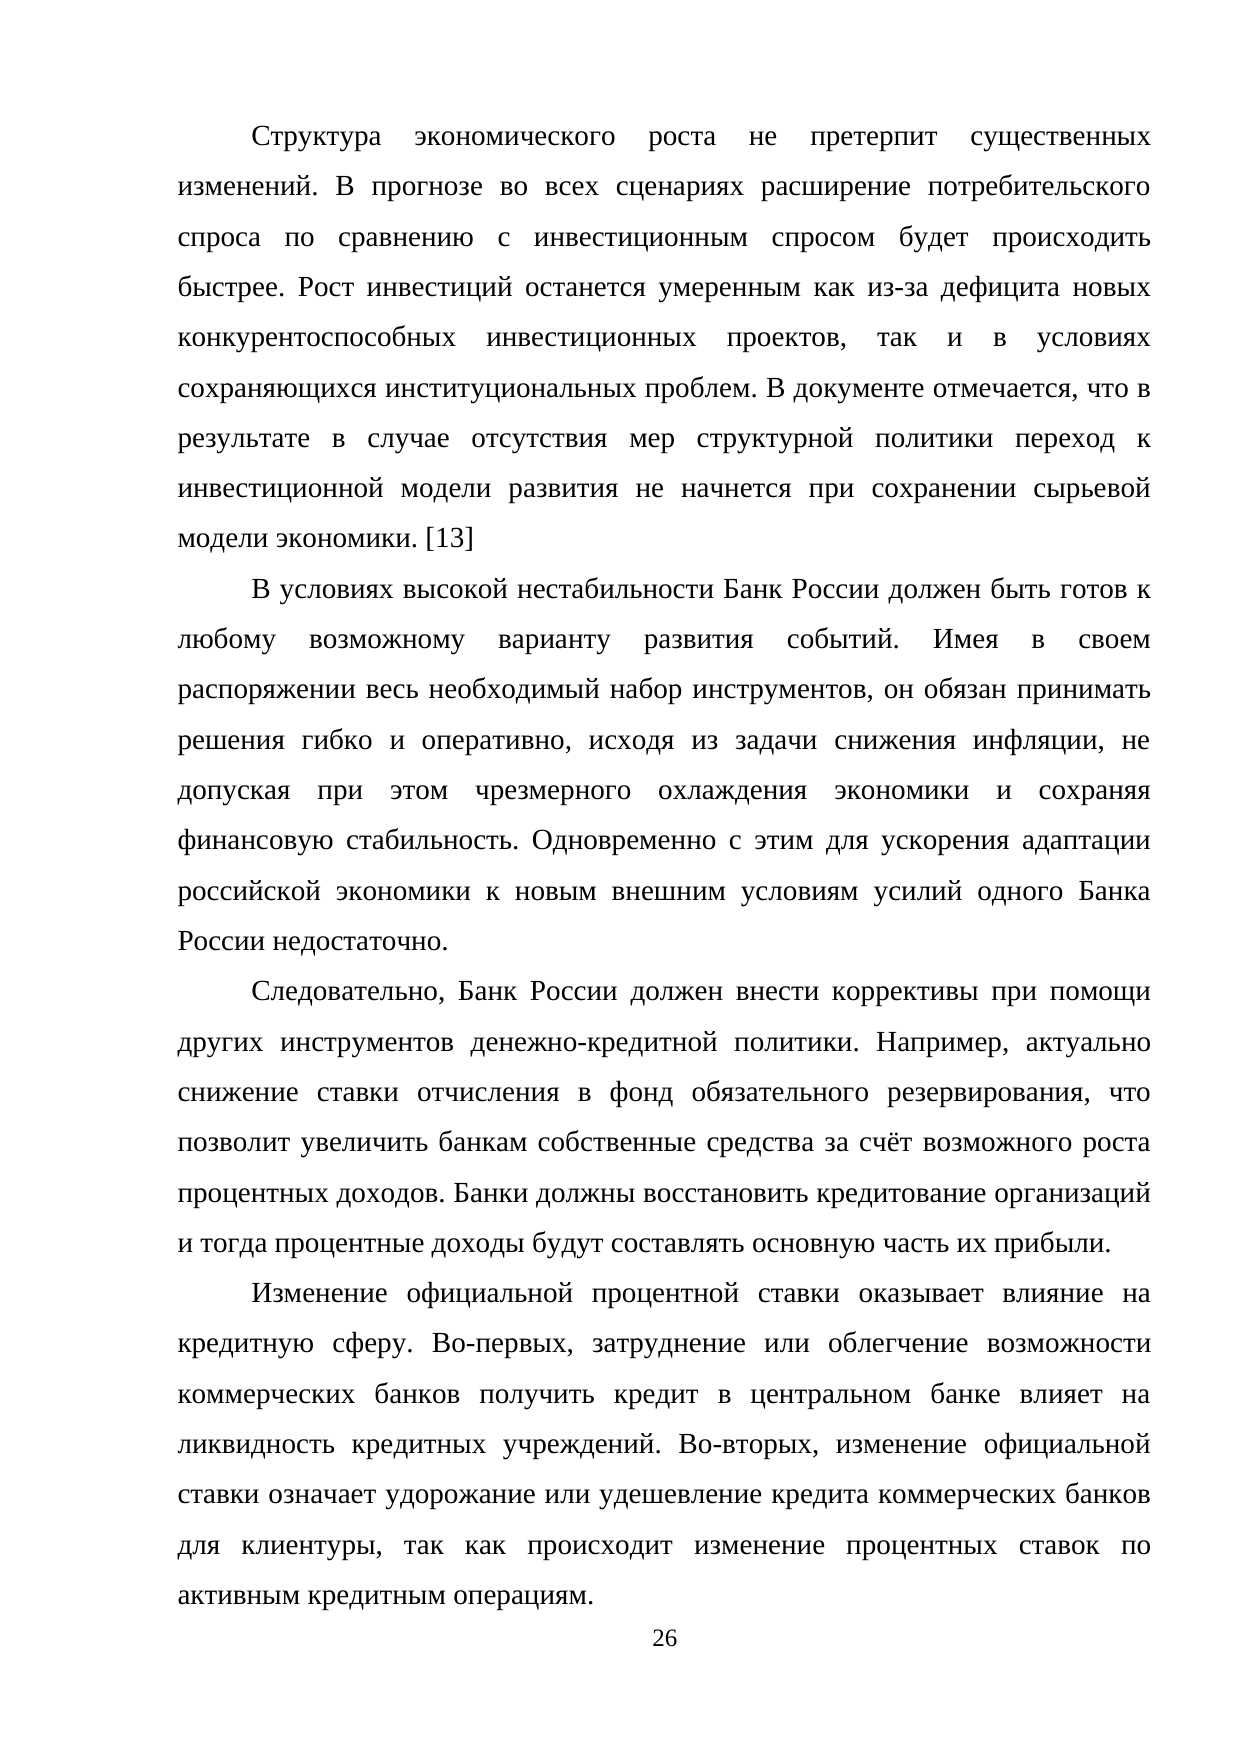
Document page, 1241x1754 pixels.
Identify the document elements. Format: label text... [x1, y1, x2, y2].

text Структура экономического роста не претерпит существенных изменений. В прогнозе во всех сценариях расширение потребительского спроса по сравнению с инвестиционным спросом будет происходить быстрее. Рост инвестиций останется умеренным как из-за дефицита новых конкурентоспособных инвестиционных проектов, так и в условиях сохраняющихся институциональных проблем. В документе отмечается, что в результате в случае отсутствия мер структурной политики переход к инвестиционной модели развития не начнется при сохранении сырьевой модели экономики. [13] [177, 118, 1152, 554]
text В условиях высокой нестабильности Банк России должен быть готов к любому возможному варианту развития событий. Имея в своем распоряжении весь необходимый набор инструментов, он обязан принимать решения гибко и оперативно, исходя из задачи снижения инфляции, не допуская при этом чрезмерного охлаждения экономики и сохраняя финансовую стабильность. Одновременно с этим для ускорения адаптации российской экономики к новым внешним условиям усилий одного Банка России недостаточно. [177, 571, 1152, 957]
text Следовательно, Банк России должен внести коррективы при помощи других инструментов денежно-кредитной политики. Например, актуально снижение ставки отчисления в фонд обязательного резервирования, что позволит увеличить банкам собственные средства за счёт возможного роста процентных доходов. Банки должны восстановить кредитование организаций и тогда процентные доходы будут составлять основную часть их прибыли. [177, 973, 1152, 1258]
text Изменение официальной процентной ставки оказывает влияние на кредитную сферу. Во-первых, затруднение или облегчение возможности коммерческих банков получить кредит в центральном банке влияет на ликвидность кредитных учреждений. Во-вторых, изменение официальной ставки означает удорожание или удешевление кредита коммерческих банков для клиентуры, так как происходит изменение процентных ставок по активным кредитным операциям. [177, 1275, 1152, 1611]
